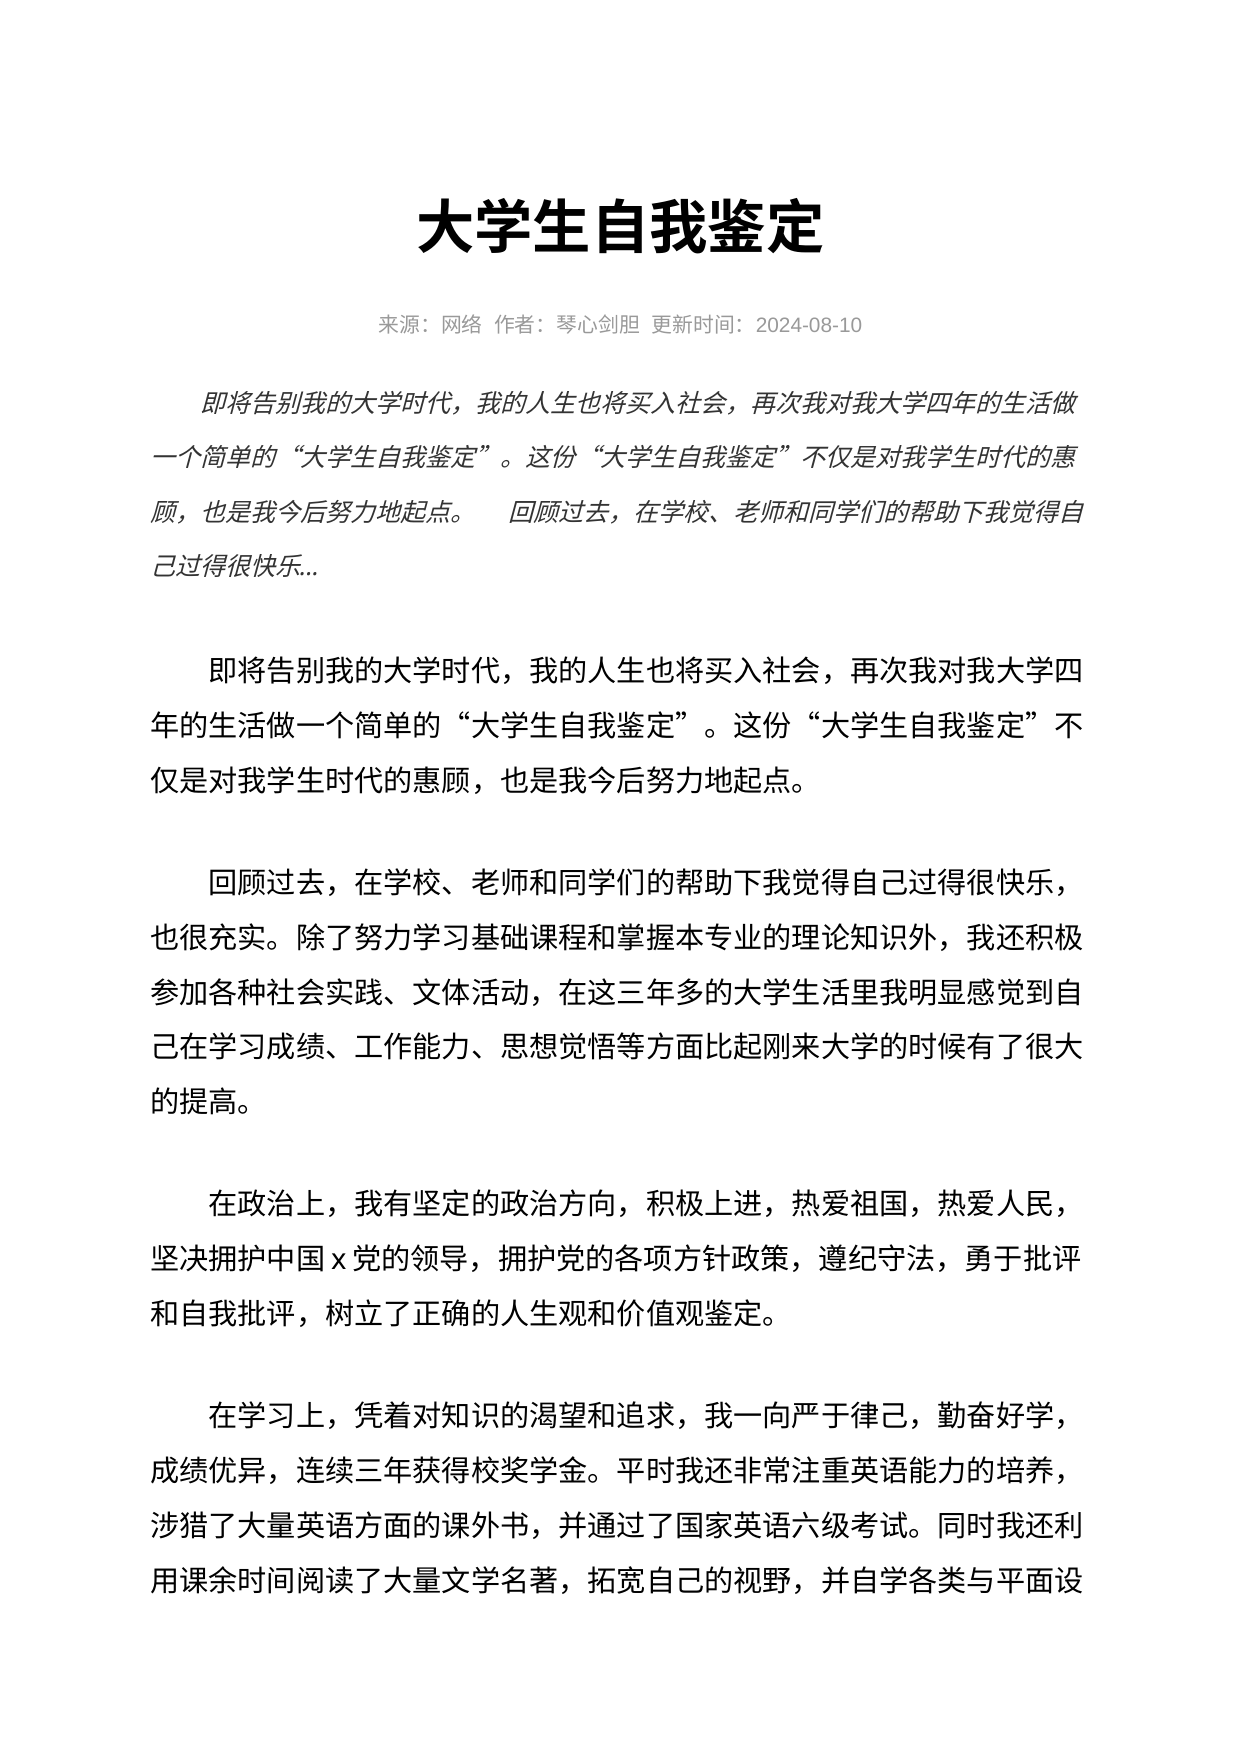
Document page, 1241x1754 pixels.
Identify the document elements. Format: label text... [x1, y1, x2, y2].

text 回顾过去，在学校、老师和同学们的帮助下我觉得自己过得很快乐，也很充实。除了努力学习基础课程和掌握本专业的理论知识外，我还积极参加各种社会实践、文体活动，在这三年多的大学生活里我明显感觉到自己在学习成绩、工作能力、思想觉悟等方面比起刚来大学的时候有了很大的提高。 [150, 859, 1090, 1121]
text 来源：网络 作者：琴心剑胆 更新时间：2024-08-10 [150, 313, 1090, 337]
subtitle 大学生自我鉴定 [150, 181, 1090, 266]
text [150, 1392, 1090, 1599]
text 在政治上，我有坚定的政治方向，积极上进，热爱祖国，热爱人民，坚决拥护中国x党的领导，拥护党的各项方针政策，遵纪守法，勇于批评和自我批评，树立了正确的人生观和价值观鉴定。 [150, 1181, 1090, 1333]
text 即将告别我的大学时代，我的人生也将买入社会，再次我对我大学四年的生活做一个简单的“大学生自我鉴定”。这份“大学生自我鉴定”不仅是对我学生时代的惠顾，也是我今后努力地起点。 [150, 648, 1090, 800]
text 即将告别我的大学时代，我的人生也将买入社会，再次我对我大学四年的生活做一个简单的“大学生自我鉴定”。这份“大学生自我鉴定”不仅是对我学生时代的惠顾，也是我今后努力地起点。 回顾过去，在学校、老师和同学们的帮助下我觉得自己过得很快乐... [150, 383, 1090, 583]
